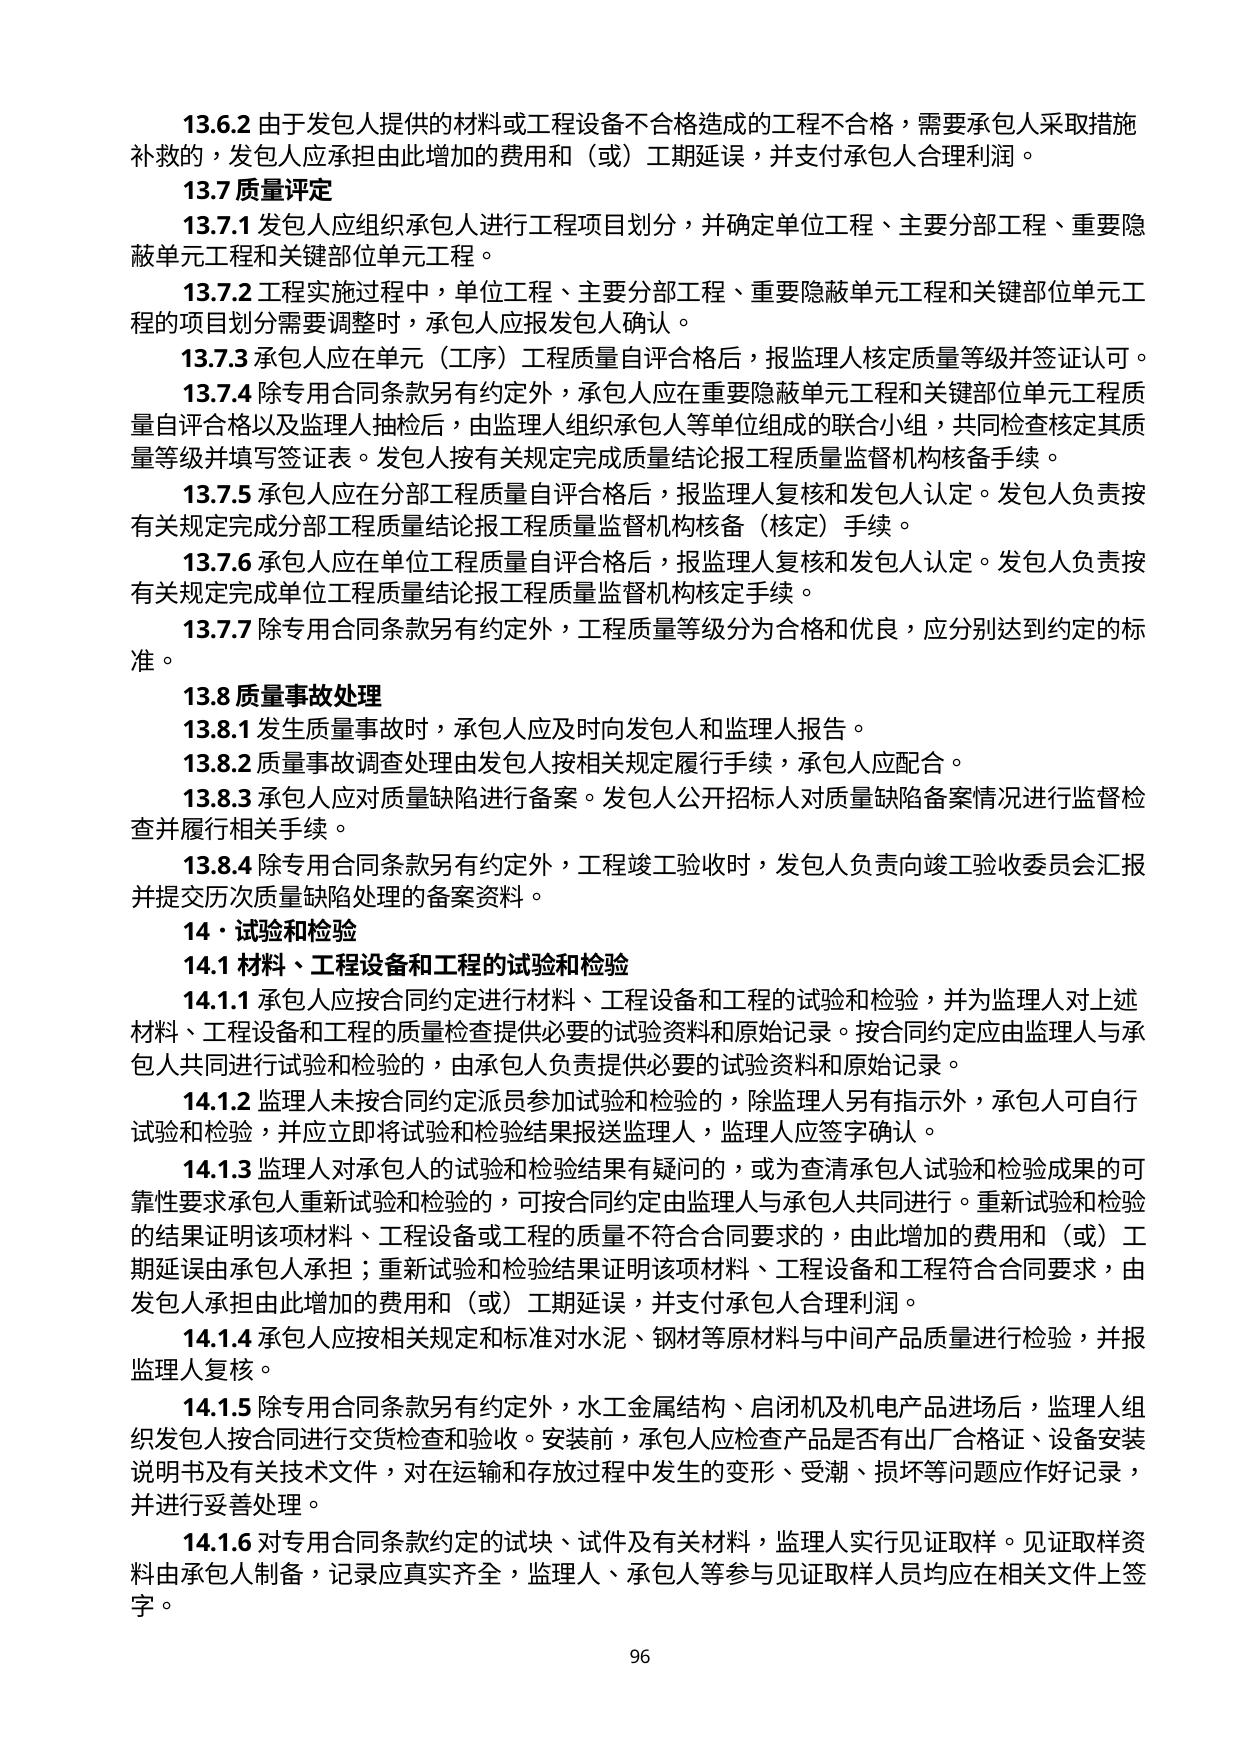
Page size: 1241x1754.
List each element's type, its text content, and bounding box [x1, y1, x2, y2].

text 13.8质量事故处理 [182, 680, 1155, 711]
text 14.1.3监理人对承包人的试验和检验结果有疑问的，或为查清承包人试验和检验成果的可 靠性要求承包人重新试验和检验的，可按合同约定由监理人与承包人共同进行。重新试验和检验 的结果证明该项材料、工程设备或工程的质量不符合合同要求的，由此增加的费用和（或）工 期延误由承包人承担；重新试验和检验结果证明该项材料、工程设备和工程符合合同要求，由 发包人承担由此增加的费用和（或）工期延误，并支付承包人合理利润。 [130, 1152, 1147, 1319]
text 13.7.4除专用合同条款另有约定外，承包人应在重要隐蔽单元工程和关键部位单元工程质 量自评合格以及监理人抽检后，由监理人组织承包人等单位组成的联合小组，共同检查核定其质 量等级并填写签证表。发包人按有关规定完成质量结论报工程质量监督机构核备手续。 [130, 377, 1147, 475]
text 13.7.1发包人应组织承包人进行工程项目划分，并确定单位工程、主要分部工程、重要隐 蔽单元工程和关键部位单元工程。 [131, 208, 1147, 273]
text 14.1.4承包人应按相关规定和标准对水泥、钢材等原材料与中间产品质量进行检验，并报 监理人复核。 [130, 1322, 1147, 1387]
text 13.7质量评定 [182, 175, 1155, 206]
text 13.8.4除专用合同条款另有约定外，工程竣工验收时，发包人负责向竣工验收委员会汇报 并提交历次质量缺陷处理的备案资料。 [131, 849, 1147, 913]
text 13.6.2 由于发包人提供的材料或工程设备不合格造成的工程不合格，需要承包人采取措施 补救的，发包人应承担由此增加的费用和（或）工期延误，并支付承包人合理利润。 [130, 108, 1147, 172]
text 13.7.5承包人应在分部工程质量自评合格后，报监理人复核和发包人认定。发包人负责按 有关规定完成分部工程质量结论报工程质量监督机构核备（核定）手续。 [130, 477, 1147, 542]
text 14.1 材料、工程设备和工程的试验和检验 [182, 949, 1155, 981]
text 14.1.2 监理人未按合同约定派员参加试验和检验的，除监理人另有指示外，承包人可自行 试验和检验，并应立即将试验和检验结果报送监理人，监理人应签字确认。 [130, 1084, 1148, 1149]
text 13.7.7除专用合同条款另有约定外，工程质量等级分为合格和优良，应分别达到约定的标 准。 [130, 613, 1148, 678]
text 14.1.5除专用合同条款另有约定外，水工金属结构、启闭机及机电产品进场后，监理人组 织发包人按合同进行交货检查和验收。安装前，承包人应检查产品是否有出厂合格证、设备安装 说明书及有关技术文件，对在运输和存放过程中发生的变形、受潮、损坏等问题应作好记录， 并进行妥善处理。 [130, 1390, 1147, 1522]
text 14．试验和检验 [182, 916, 1155, 947]
text 13.8.2质量事故调查处理由发包人按相关规定履行手续，承包人应配合。 [182, 747, 1155, 778]
text 13.7.2工程实施过程中，单位工程、主要分部工程、重要隐蔽单元工程和关键部位单元工 程的项目划分需要调整时，承包人应报发包人确认。 [130, 276, 1147, 340]
text 14.1.1 承包人应按合同约定进行材料、工程设备和工程的试验和检验，并为监理人对上述 材料、工程设备和工程的质量检查提供必要的试验资料和原始记录。按合同约定应由监理人与承 包人共同进行试验和检验的，由承包人负责提供必要的试验资料和原始记录。 [130, 983, 1148, 1082]
text 13.7.3承包人应在单元（工序）工程质量自评合格后，报监理人核定质量等级并签证认可。 [130, 343, 1155, 374]
text 13.8.1发生质量事故时，承包人应及时向发包人和监理人报告。 [182, 713, 1155, 744]
text 13.7.6承包人应在单位工程质量自评合格后，报监理人复核和发包人认定。发包人负责按 有关规定完成单位工程质量结论报工程质量监督机构核定手续。 [130, 545, 1147, 610]
text 13.8.3承包人应对质量缺陷进行备案。发包人公开招标人对质量缺陷备案情况进行监督检 查并履行相关手续。 [130, 781, 1147, 846]
text 14.1.6对专用合同条款约定的试块、试件及有关材料，监理人实行见证取样。见证取样资 料由承包人制备，记录应真实齐全，监理人、承包人等参与见证取样人员均应在相关文件上签 字。 [130, 1525, 1147, 1623]
